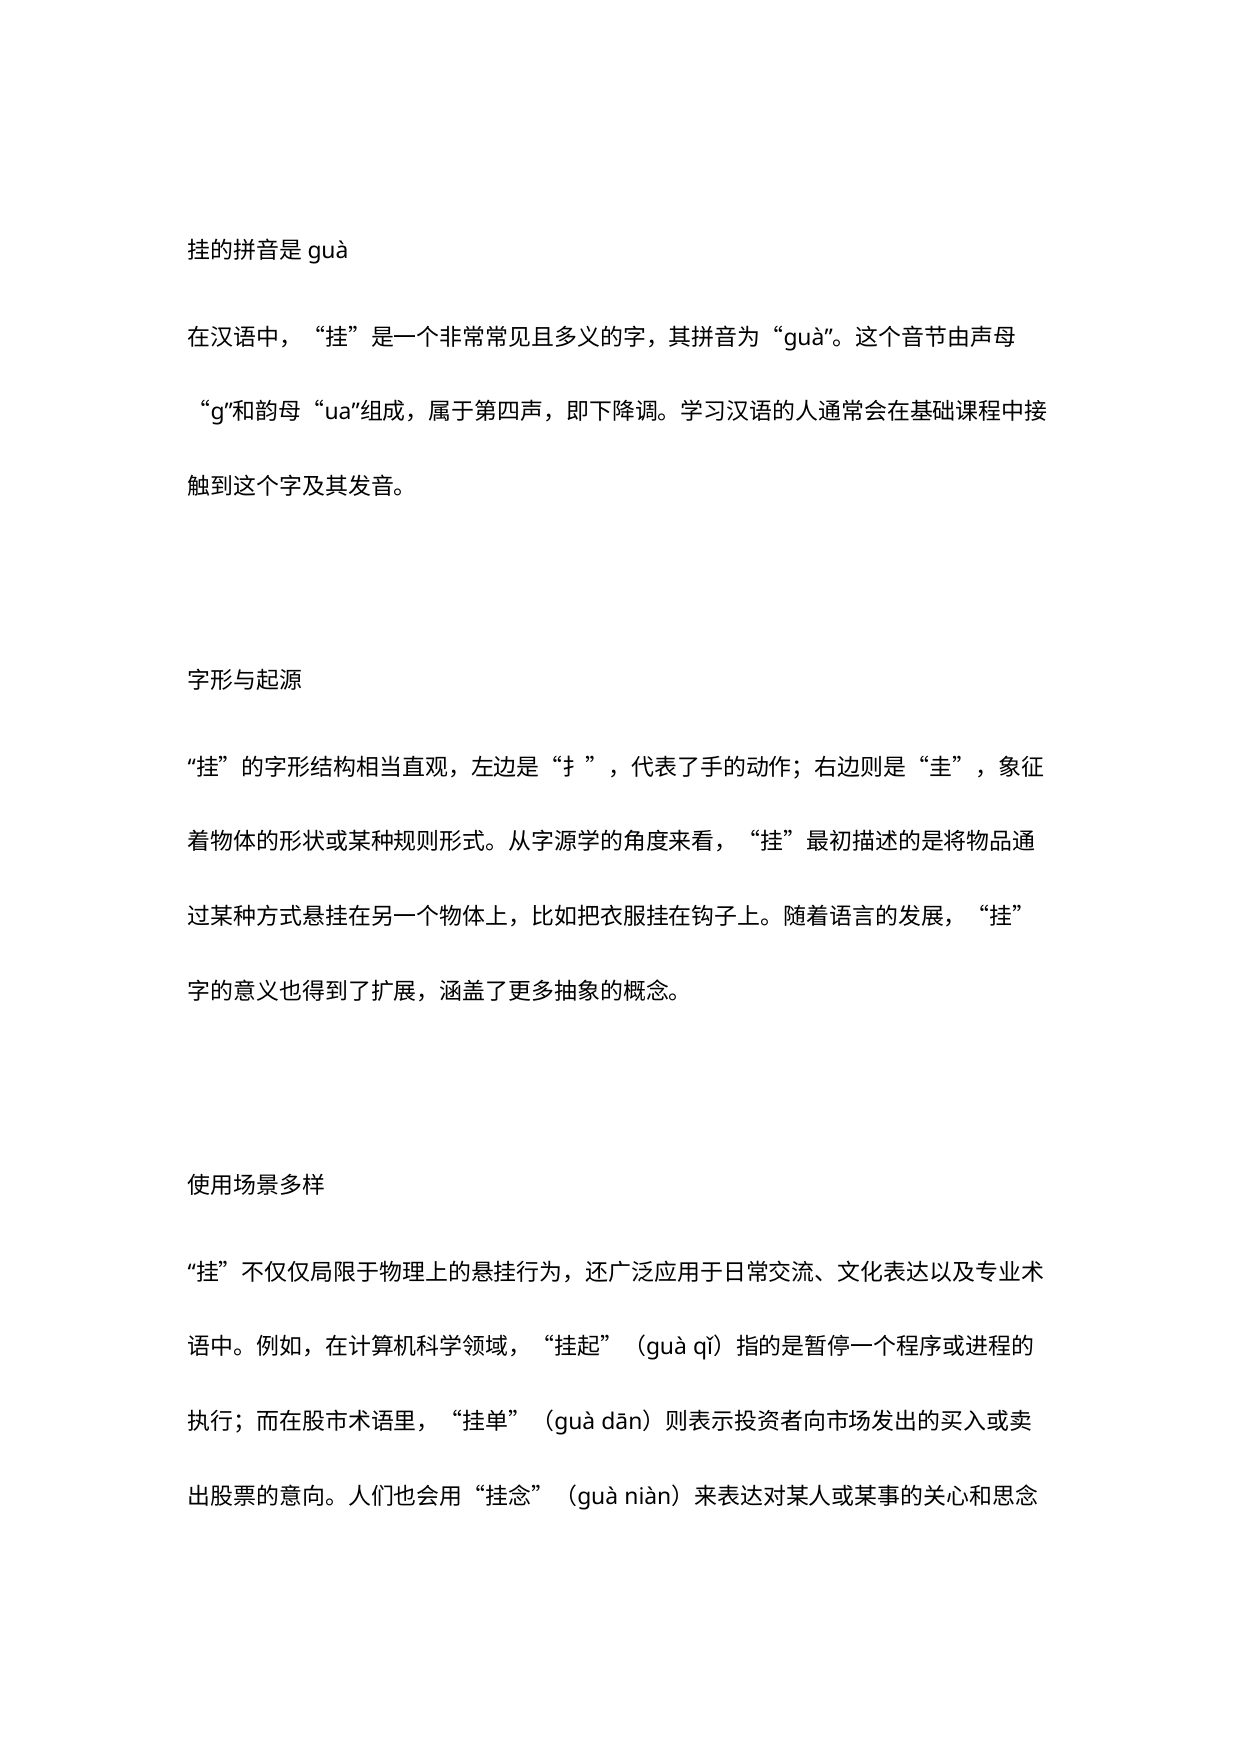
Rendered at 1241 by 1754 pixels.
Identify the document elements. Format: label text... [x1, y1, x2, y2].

text 字形与起源 [187, 646, 1053, 711]
text 使用场景多样 [187, 1151, 1053, 1216]
text 挂的拼音是 guà [187, 216, 1053, 281]
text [187, 1238, 1053, 1527]
text “挂”的字形结构相当直观，左边是“扌”，代表了手的动作；右边则是“圭”，象征着物体的形状或某种规则形式。从字源学的角度来看，“挂”最初描述的是将物品通过某种方式悬挂在另一个物体上，比如把衣服挂在钩子上。随着语言的发展，“挂”字的意义也得到了扩展，涵盖了更多抽象的概念。 [187, 733, 1053, 1022]
text 在汉语中，“挂”是一个非常常见且多义的字，其拼音为“guà”。这个音节由声母“g”和韵母“ua”组成，属于第四声，即下降调。学习汉语的人通常会在基础课程中接触到这个字及其发音。 [187, 302, 1053, 517]
